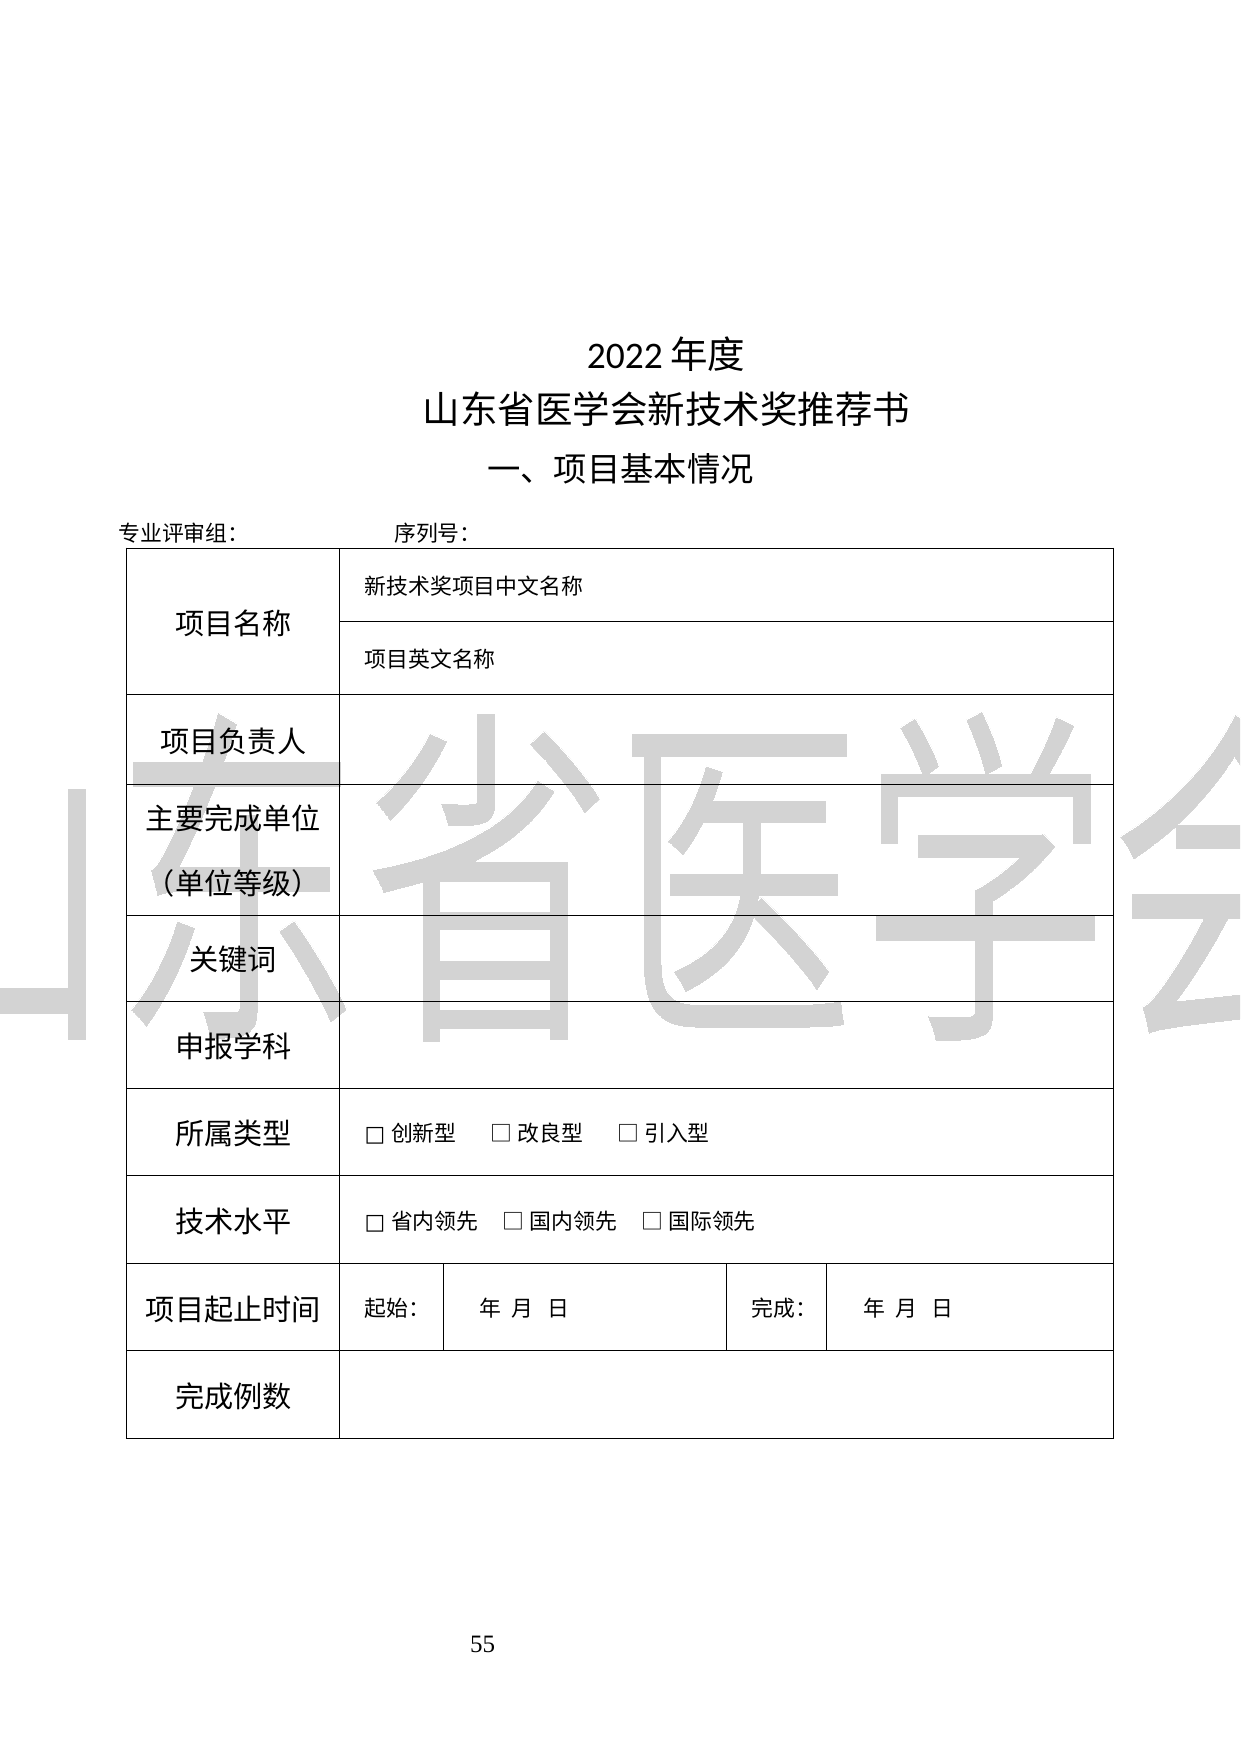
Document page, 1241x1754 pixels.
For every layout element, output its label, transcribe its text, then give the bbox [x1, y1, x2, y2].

table_cell 年 月 日 [444, 1264, 726, 1350]
table_cell 项目起止时间 [127, 1264, 339, 1350]
text 专业评审组： 序列号： [118, 515, 1122, 548]
table_cell 完成： [727, 1264, 826, 1350]
table_cell 项目英文名称 [340, 622, 1113, 694]
table_cell [340, 1351, 1113, 1438]
table_cell [340, 695, 1113, 783]
table_cell 关键词 [127, 916, 339, 1001]
table_cell □ 省内领先 □ 国内领先 □ 国际领先 [340, 1176, 1113, 1263]
text 2022年度 [118, 325, 1122, 380]
table_cell [340, 916, 1113, 1001]
table_header 项目名称 [127, 549, 339, 694]
table_cell 所属类型 [127, 1089, 339, 1175]
table_cell 项目负责人 [127, 695, 339, 783]
text 山东省医学会新技术奖推荐书 [118, 380, 1122, 434]
table_cell 完成例数 [127, 1351, 339, 1438]
table_cell 起始： [340, 1264, 443, 1350]
table_cell 技术水平 [127, 1176, 339, 1263]
table_cell 年 月 日 [827, 1264, 1113, 1350]
table_header 新技术奖项目中文名称 [340, 549, 1113, 621]
table_cell [340, 785, 1113, 914]
table_cell 主要完成单位 （单位等级） [127, 785, 339, 914]
text 一、项目基本情况 [118, 434, 1122, 499]
table_cell 申报学科 [127, 1002, 339, 1088]
table_cell [340, 1002, 1113, 1088]
table_cell □ 创新型 □ 改良型 □ 引入型 [340, 1089, 1113, 1175]
